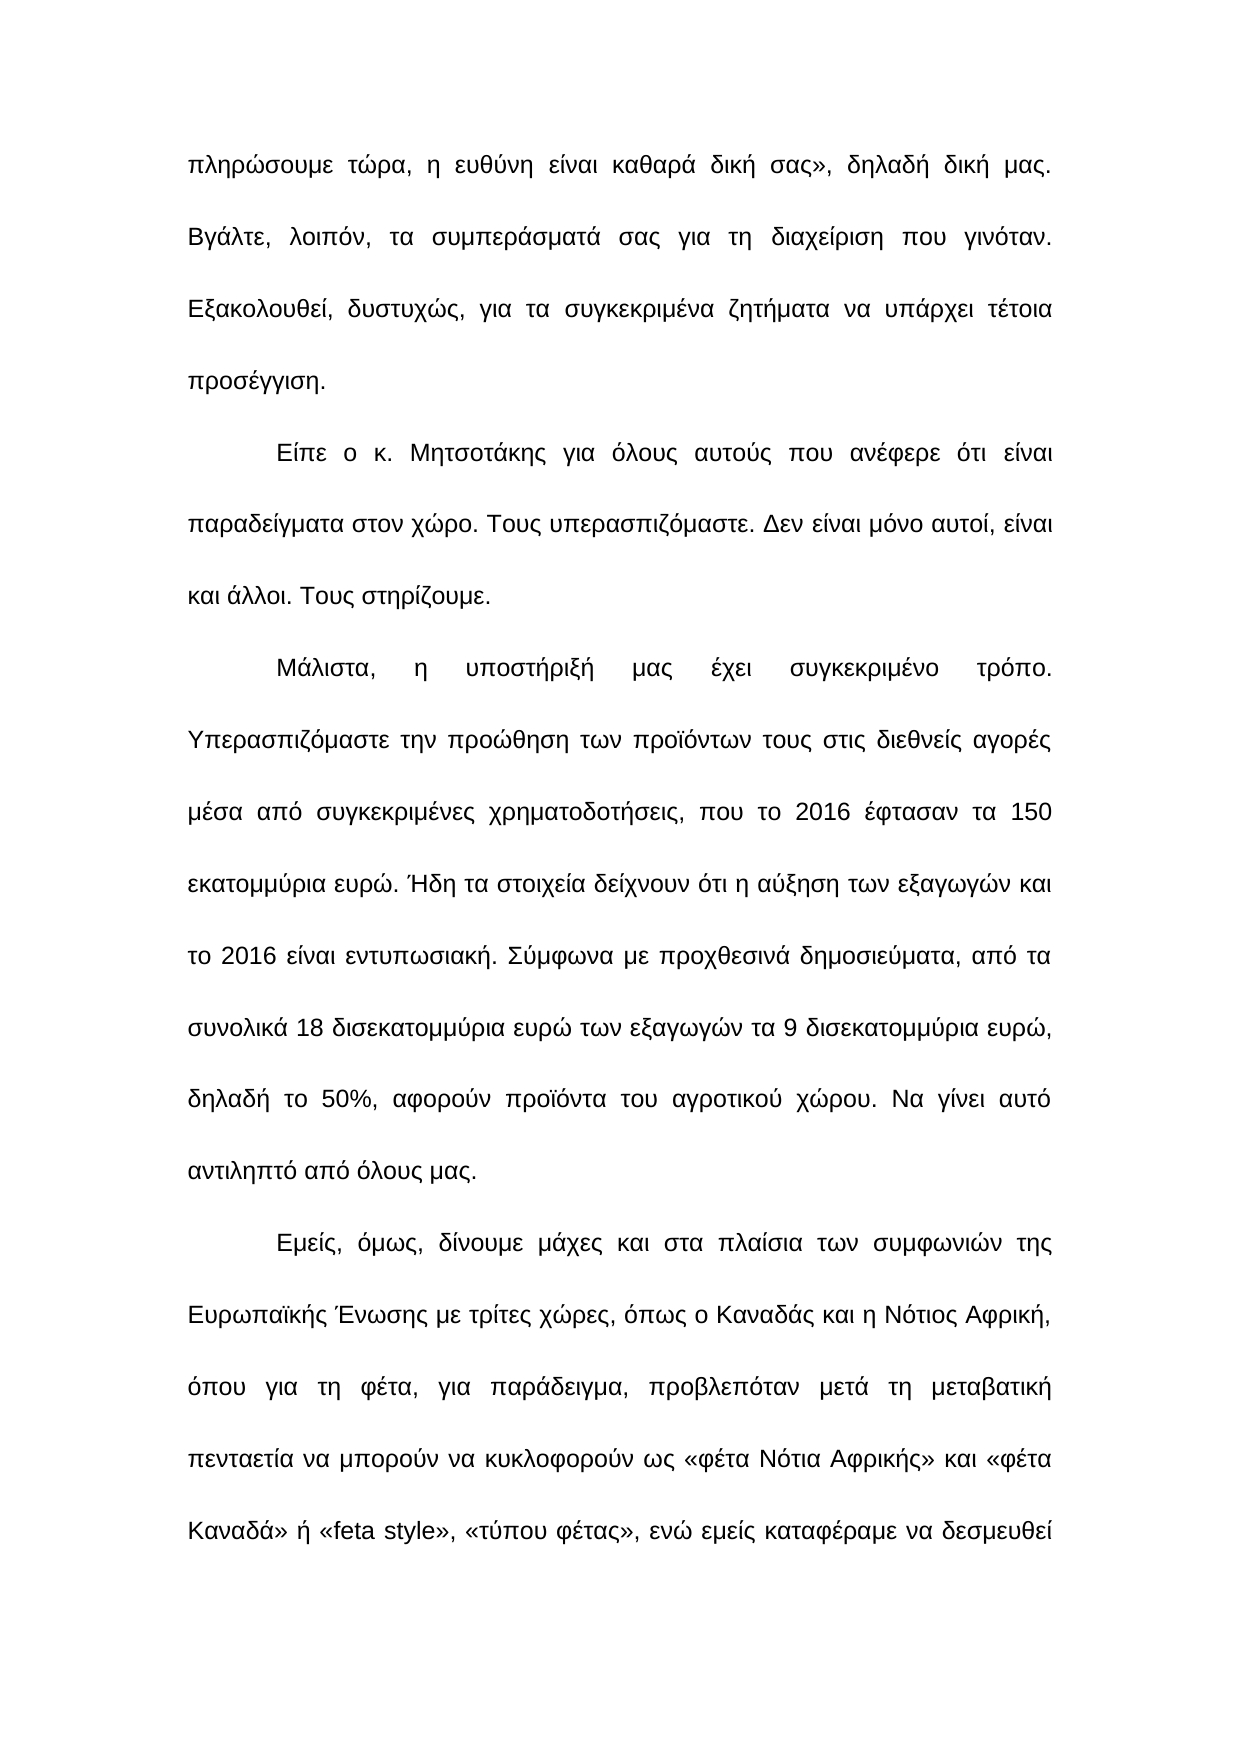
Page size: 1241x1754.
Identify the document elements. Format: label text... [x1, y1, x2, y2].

text Είπε ο κ. Μητσοτάκης για όλους αυτούς που ανέφερε ότι είναι παραδείγματα στον χώρο. Τους υπερασπιζόμαστε. Δεν είναι μόνο αυτοί, είναι και άλλοι. Τους στηρίζουμε. [187, 437, 1053, 610]
text Μάλιστα, η υποστήριξή μας έχει συγκεκριμένο τρόπο. Υπερασπιζόμαστε την προώθηση των προϊόντων τους στις διεθνείς αγορές μέσα από συγκεκριμένες χρηματοδοτήσεις, που το 2016 έφτασαν τα 150 εκατομμύρια ευρώ. Ήδη τα στοιχεία δείχνουν ότι η αύξηση των εξαγωγών και το 2016 είναι εντυπωσιακή. Σύμφωνα με προχθεσινά δημοσιεύματα, από τα συνολικά 18 δισεκατομμύρια ευρώ των εξαγωγών τα 9 δισεκατομμύρια ευρώ, δηλαδή το 50%, αφορούν προϊόντα του αγροτικού χώρου. Να γίνει αυτό αντιληπτό από όλους μας. [187, 653, 1053, 1185]
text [187, 1228, 1053, 1544]
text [187, 150, 1053, 394]
